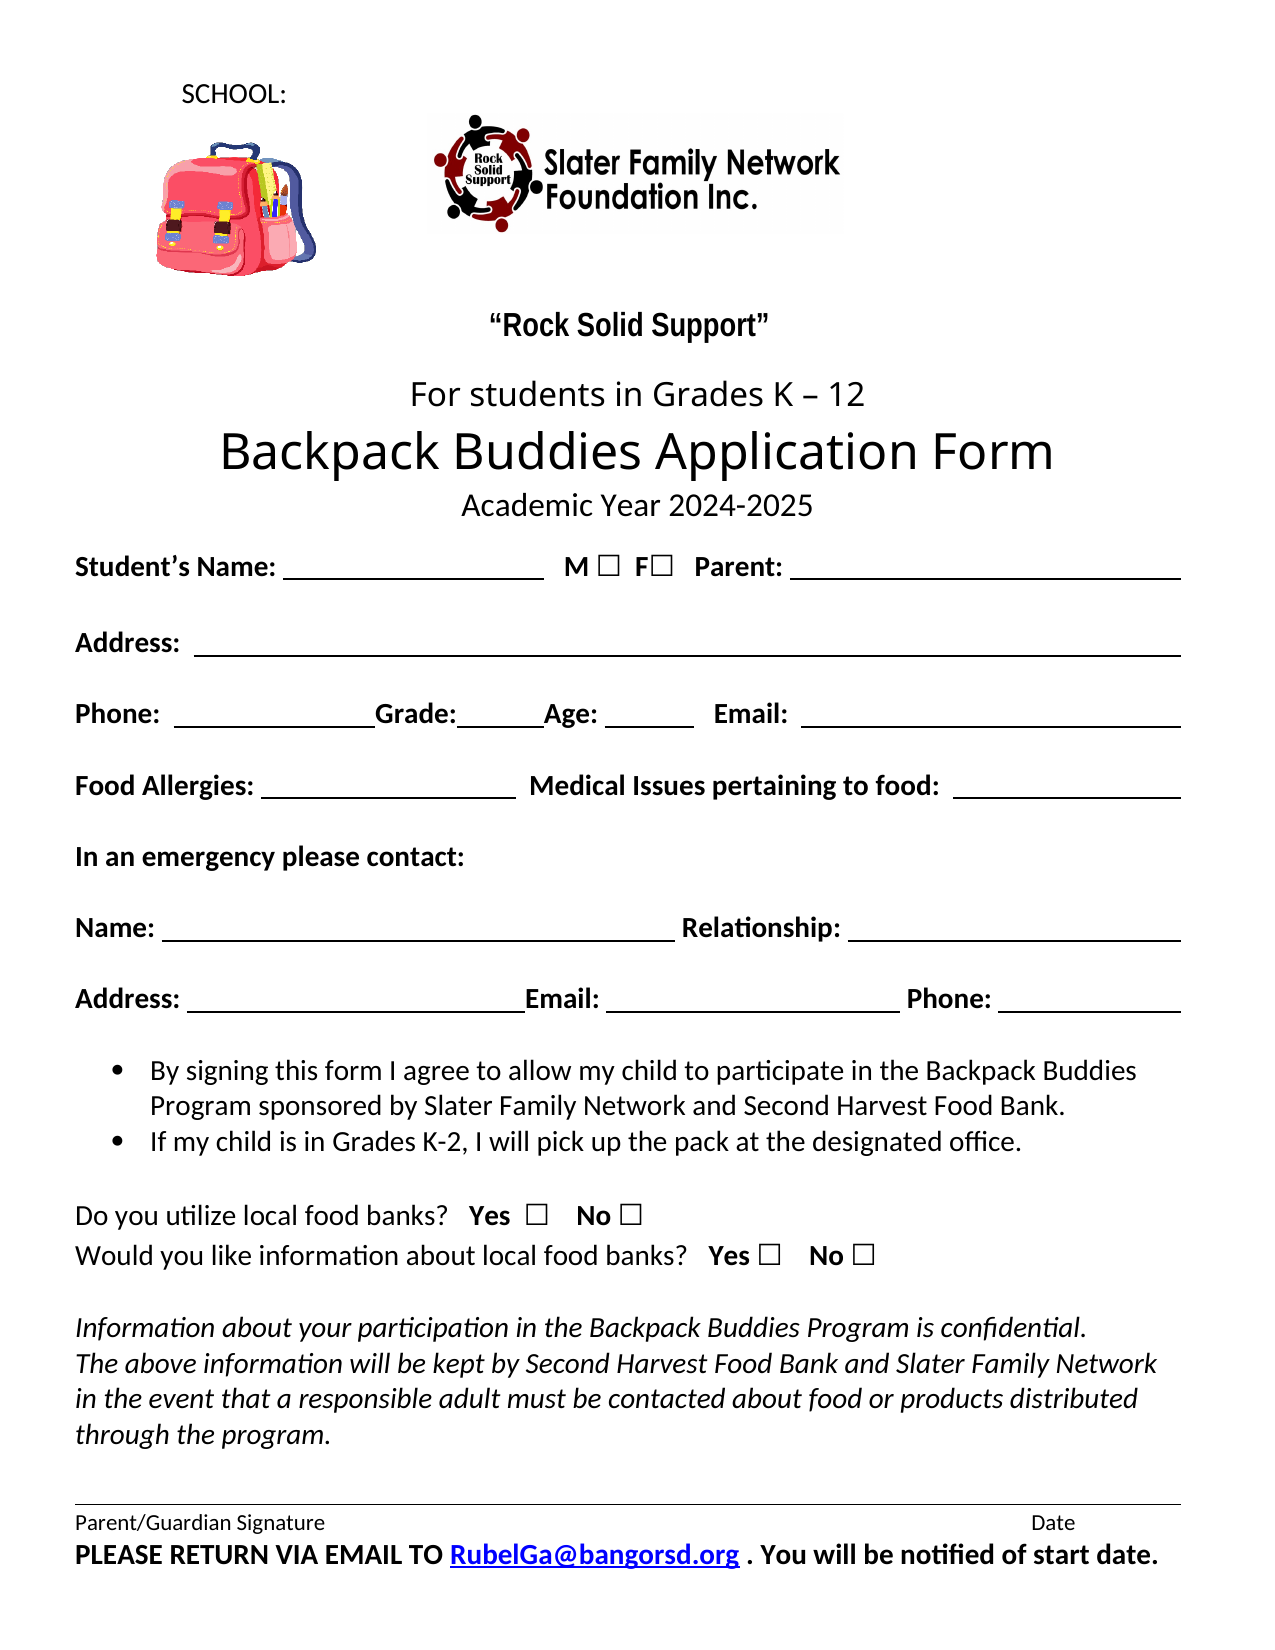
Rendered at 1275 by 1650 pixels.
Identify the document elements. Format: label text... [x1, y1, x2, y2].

text Do you utilize local food banks? Yes No [75, 1194, 1200, 1234]
text Address: [75, 624, 1200, 660]
text Phone: Grade: Age: Email: [75, 696, 1200, 731]
text SCHOOL: [75, 75, 1200, 111]
text Information about your participation in the Backpack Buddies Program is confidential. [75, 1309, 1200, 1345]
text Parent/Guardian Signature Date [75, 1508, 1200, 1536]
text Academic Year 2024-2025 [75, 484, 1200, 524]
text Address: Email: Phone: [75, 981, 1200, 1016]
text Food Allergies: Medical Issues pertaining to food: [75, 767, 1200, 802]
text PLEASE RETURN VIA EMAIL TO RubelGa@bangorsd.org . You will be notified of start date. [75, 1536, 1200, 1571]
list If my child is in Grades K-2, I will pick up the pack at the designated office. [112, 1123, 1200, 1159]
text Would you like information about local food banks? Yes No [75, 1234, 1200, 1274]
text Name: Relationship: [75, 909, 1200, 945]
text Backpack Buddies Application Form [75, 416, 1200, 484]
picture [149, 136, 320, 281]
list By signing this form I agree to allow my child to participate in the Backpack Buddies Program sponsored by Slater Family Network and Second Harvest Food Bank. [112, 1052, 1200, 1123]
text In an emergency please contact: [75, 838, 1200, 874]
text Student’s Name: M F Parent: [75, 545, 1200, 584]
text For students in Grades K – 12 [75, 370, 1200, 416]
picture [427, 113, 844, 234]
text “Rock Solid Support” [75, 306, 1200, 344]
text in the event that a responsible adult must be contacted about food or products distributed through the program. [75, 1381, 1200, 1452]
text The above information will be kept by Second Harvest Food Bank and Slater Family Network [75, 1345, 1200, 1381]
